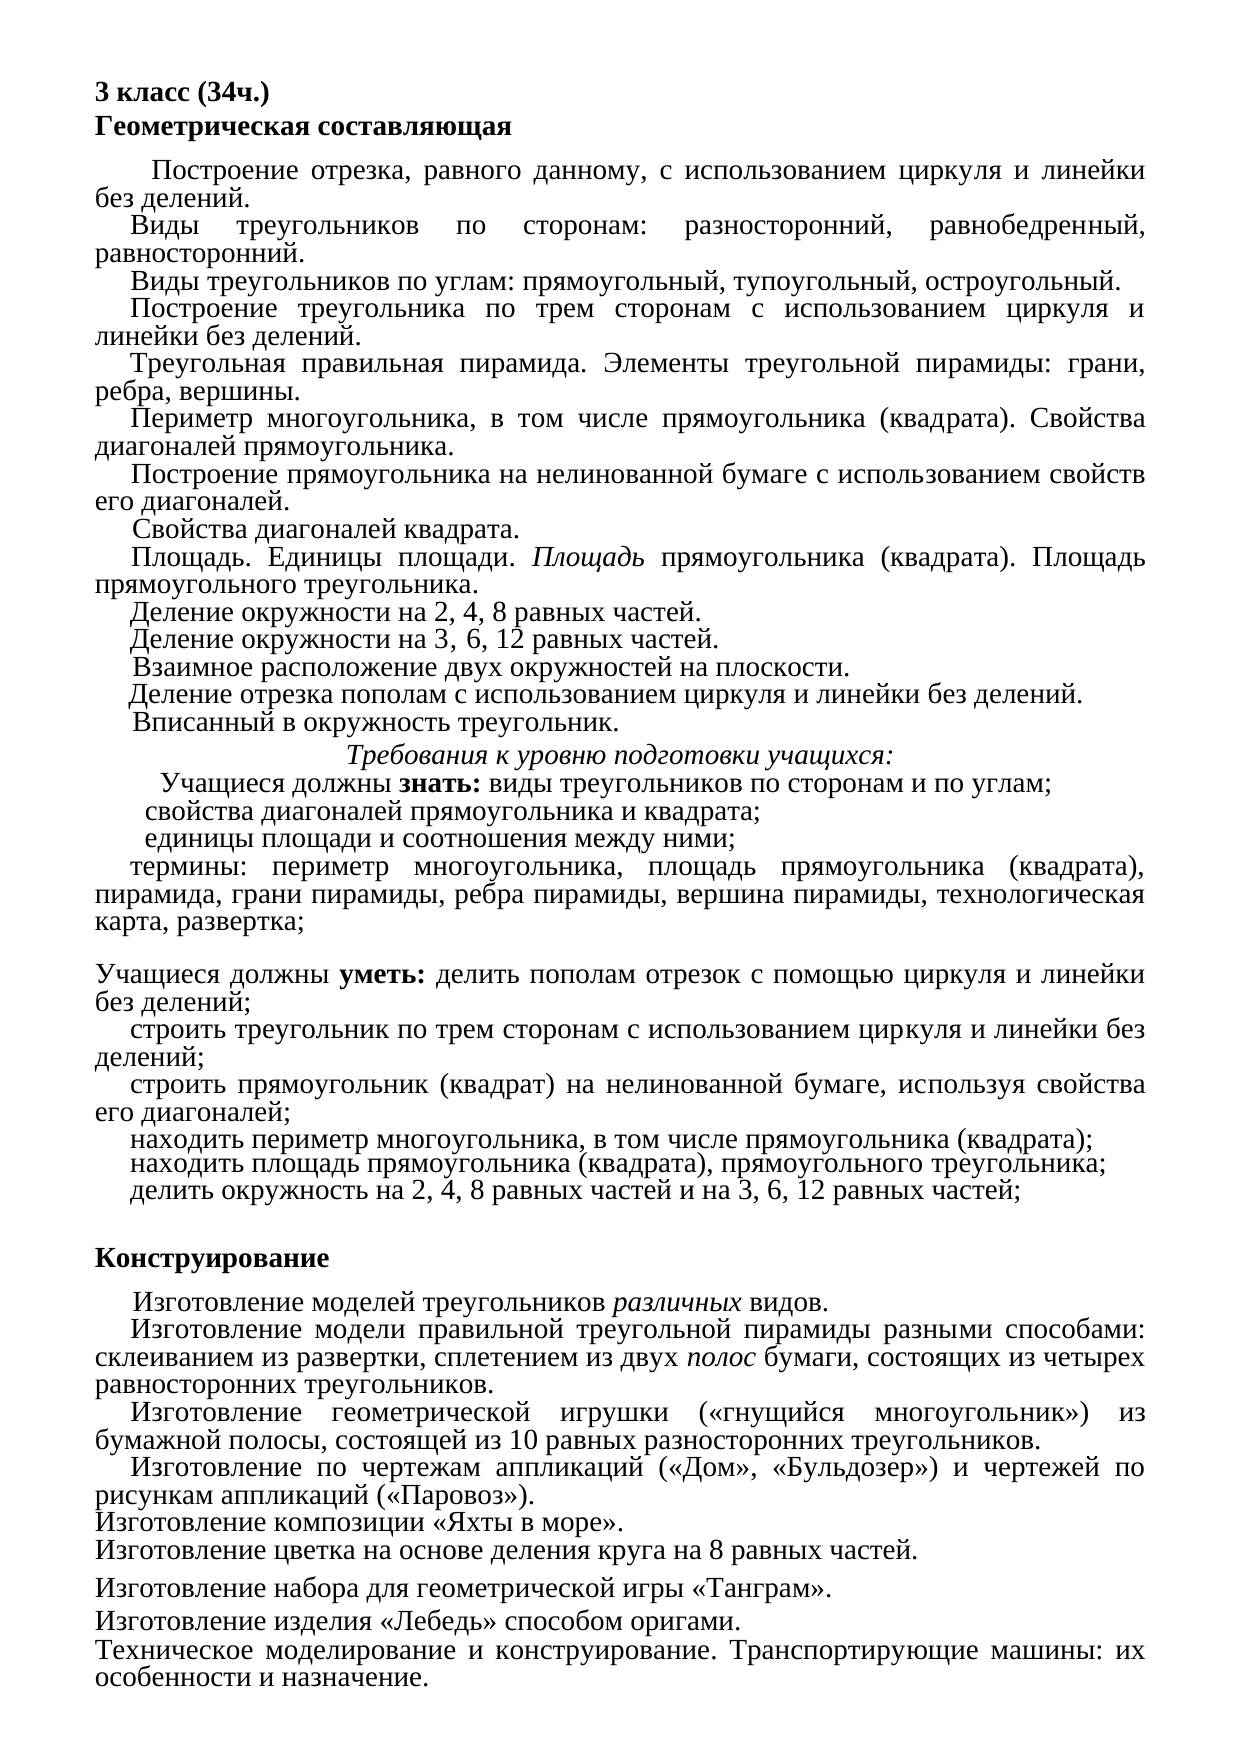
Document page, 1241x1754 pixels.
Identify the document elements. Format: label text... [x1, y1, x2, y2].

text единицы площади и соотношения между ними; [144, 826, 1146, 853]
text Деление окружности на 2, 4, 8 равных частей. [129, 599, 1146, 627]
text находить площадь прямоугольника (квадрата), прямоугольного треугольника; [700, 1154, 1146, 1177]
text Виды треугольников по углам: прямоугольный, тупоугольный, остроугольный. [94, 268, 1146, 295]
text строить треугольник по трем сторонам с использованием циркуля и линейки без делений; [94, 1016, 1146, 1072]
text Периметр многоугольника, в том числе прямоугольника (квадрата). Свойства диагоналей прямоугольника. [94, 406, 1146, 461]
text Требования к уровню подготовки учащихся: [94, 737, 1146, 771]
text Деление окружности на 3, 6, 12 равных частей. [129, 627, 1146, 654]
text 3 класс (34ч.) [94, 74, 1146, 107]
text Техническое моделирование и конструирование. Транспортирующие машины: их особенности и назначение. [94, 1637, 1146, 1692]
text находить периметр многоугольника, в том числе прямоугольника (квадрата); [94, 1127, 1146, 1154]
text Построение отрезка, равного данному, с использованием циркуля и линейки без делений. [94, 157, 1146, 213]
text Изготовление модели правильной треугольной пирамиды разными способами: склеиванием из развертки, сплетением из двух полос бумаги, состоящих из четырех равносторонних треугольников. [94, 1317, 1146, 1399]
text Изготовление изделия «Лебедь» способом оригами. [94, 1603, 1146, 1637]
text Построение треугольника по трем сторонам с использованием циркуля и линейки без делений. [94, 295, 1146, 351]
text свойства диагоналей прямоугольника и квадрата; [144, 798, 1146, 826]
text Взаимное расположение двух окружностей на плоскости. [132, 654, 1146, 682]
text Геометрическая составляющая [94, 108, 1146, 142]
text Конструирование [94, 1240, 1146, 1273]
text находить площадь прямоугольника (квадрата), прямоугольного треугольника; [94, 1154, 584, 1177]
text термины: периметр многоугольника, площадь прямоугольника (квадрата), пирамида, грани пирамиды, ребра пирамиды, вершина пирамиды, технологическая карта, развертка; [94, 853, 1146, 936]
text Изготовление композиции «Яхты в море». [94, 1510, 1146, 1537]
text Учащиеся должны знать: виды треугольников по сторонам и по углам; [145, 771, 1146, 798]
text Треугольная правильная пирамида. Элементы треугольной пирамиды: грани, ребра, вершины. [94, 351, 1146, 406]
text Виды треугольников по сторонам: разносторонний, равнобедренный, равносторонний. [94, 213, 1146, 268]
text Изготовление цветка на основе деления круга на 8 равных частей. [94, 1537, 1146, 1565]
text Изготовление моделей треугольников различных видов. [132, 1289, 1146, 1317]
text Учащиеся должны уметь: делить пополам отрезок с помощью циркуля и линейки без делений; [94, 961, 1146, 1016]
text Изготовление геометрической игрушки («гнущийся многоугольник») из бумажной полосы, состоящей из 10 равных разносторонних треугольников. [94, 1399, 1146, 1454]
text Деление отрезка пополам с использованием циркуля и линейки без делений. [94, 682, 1146, 709]
text Площадь. Единицы площади. Площадь прямоугольника (квадрата). Площадь прямоугольного треугольника. [94, 544, 1146, 599]
text Свойства диагоналей квадрата. [132, 516, 1146, 544]
text Вписанный в окружность треугольник. [132, 709, 1146, 737]
text строить прямоугольник (квадрат) на нелинованной бумаге, используя свойства его диагоналей; [94, 1072, 1146, 1127]
text делить окружность на 2, 4, 8 равных частей и на 3, 6, 12 равных частей; [94, 1177, 1146, 1205]
text Изготовление набора для геометрической игры «Танграм». [94, 1570, 1146, 1603]
text Изготовление по чертежам аппликаций («Дом», «Бульдозер») и чертежей по рисункам аппликаций («Паровоз»). [94, 1454, 1146, 1510]
text Построение прямоугольника на нелинованной бумаге с использованием свойств его диагоналей. [94, 461, 1146, 516]
